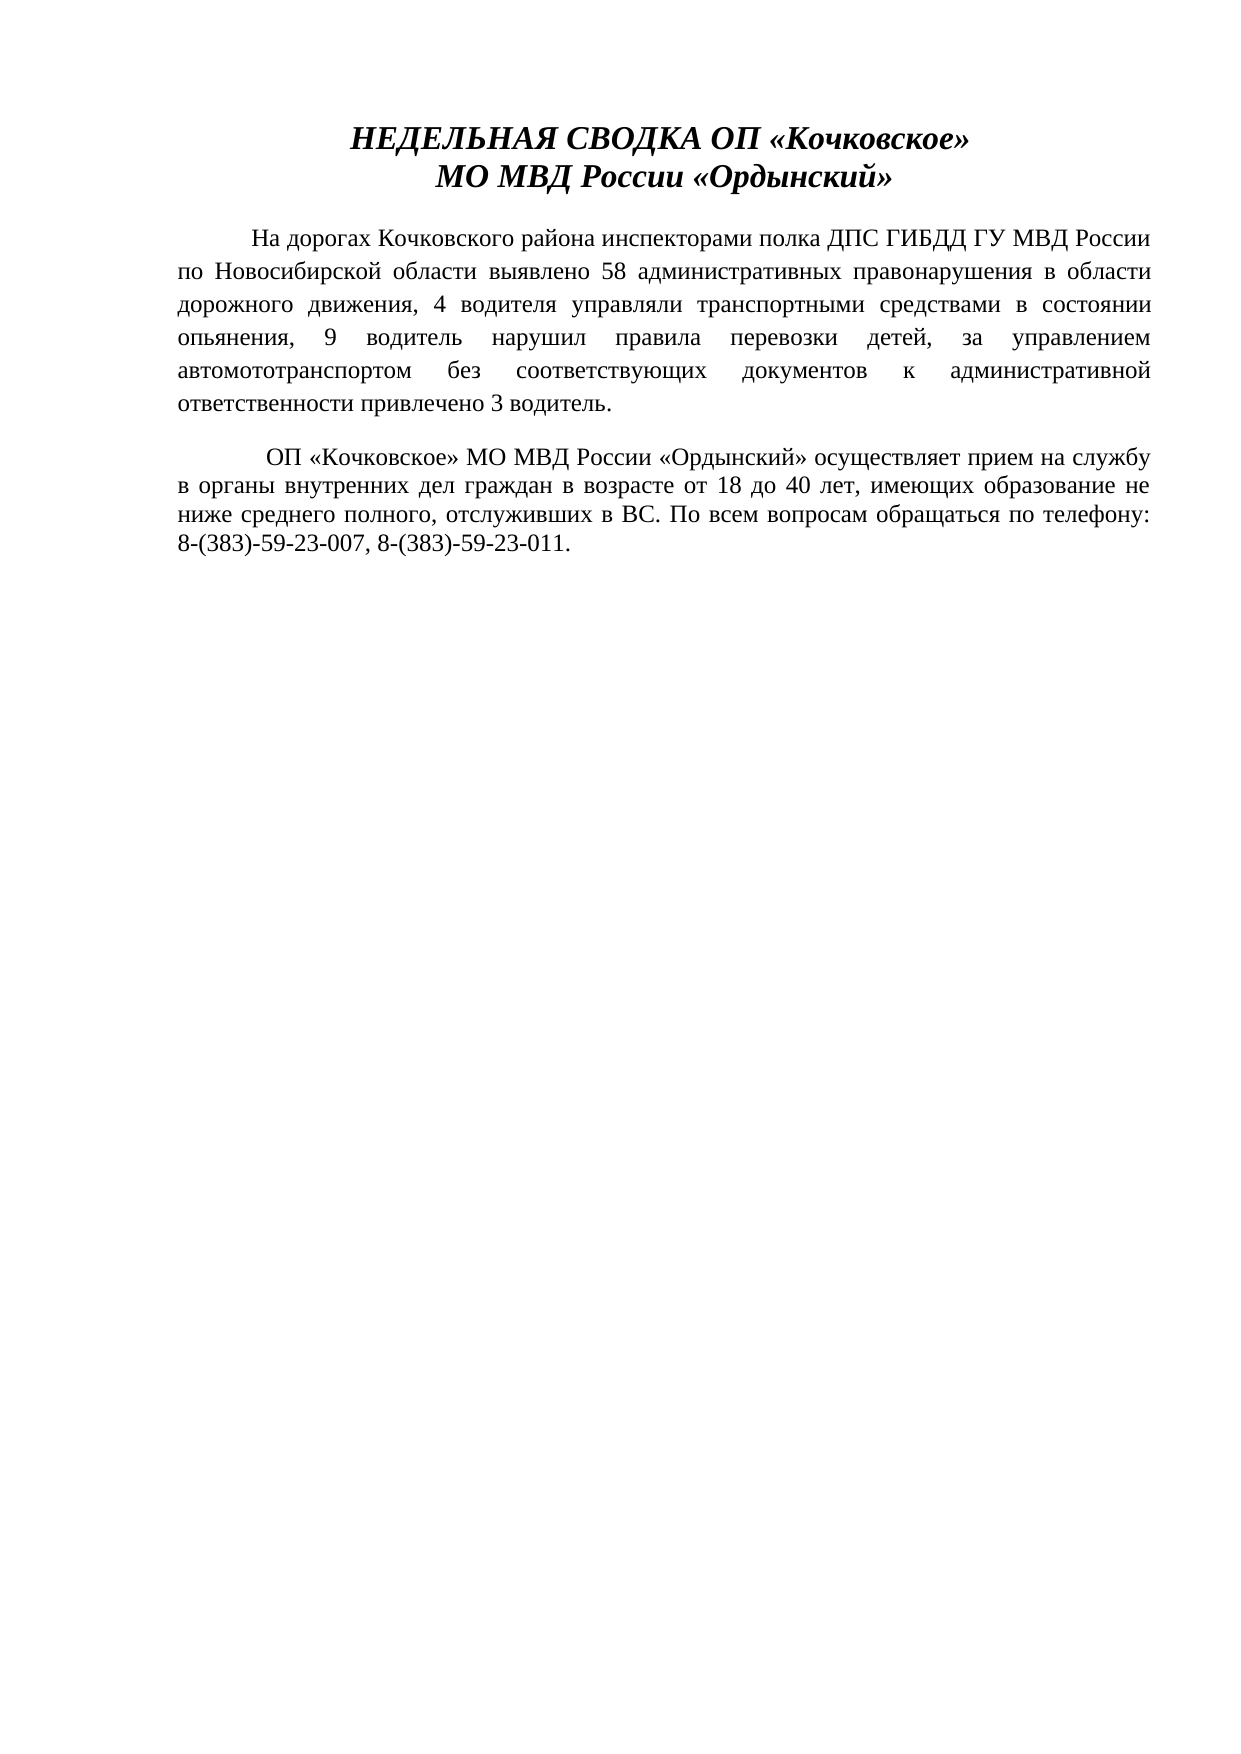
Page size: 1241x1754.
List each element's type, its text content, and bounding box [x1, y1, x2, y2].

text ОП «Кочковское» МО МВД России «Ордынский» осуществляет прием на службу в органы внутренних дел граждан в возрасте от 18 до 40 лет, имеющих образование не ниже среднего полного, отслуживших в ВС. По всем вопросам обращаться по телефону: 8-(383)-59-23-007, 8-(383)-59-23-011. [177, 442, 1152, 557]
text На дорогах Кочковского района инспекторами полка ДПС ГИБДД ГУ МВД России по Новосибирской области выявлено 58 административных правонарушения в области дорожного движения, 4 водителя управляли транспортными средствами в состоянии опьянения, 9 водитель нарушил правила перевозки детей, за управлением автомототранспортом без соответствующих документов к административной ответственности привлечено 3 водитель. [177, 223, 1152, 417]
text МО МВД России «Ордынский» [177, 156, 1152, 195]
text НЕДЕЛЬНАЯ СВОДКА ОП «Кочковское» [177, 118, 1152, 156]
